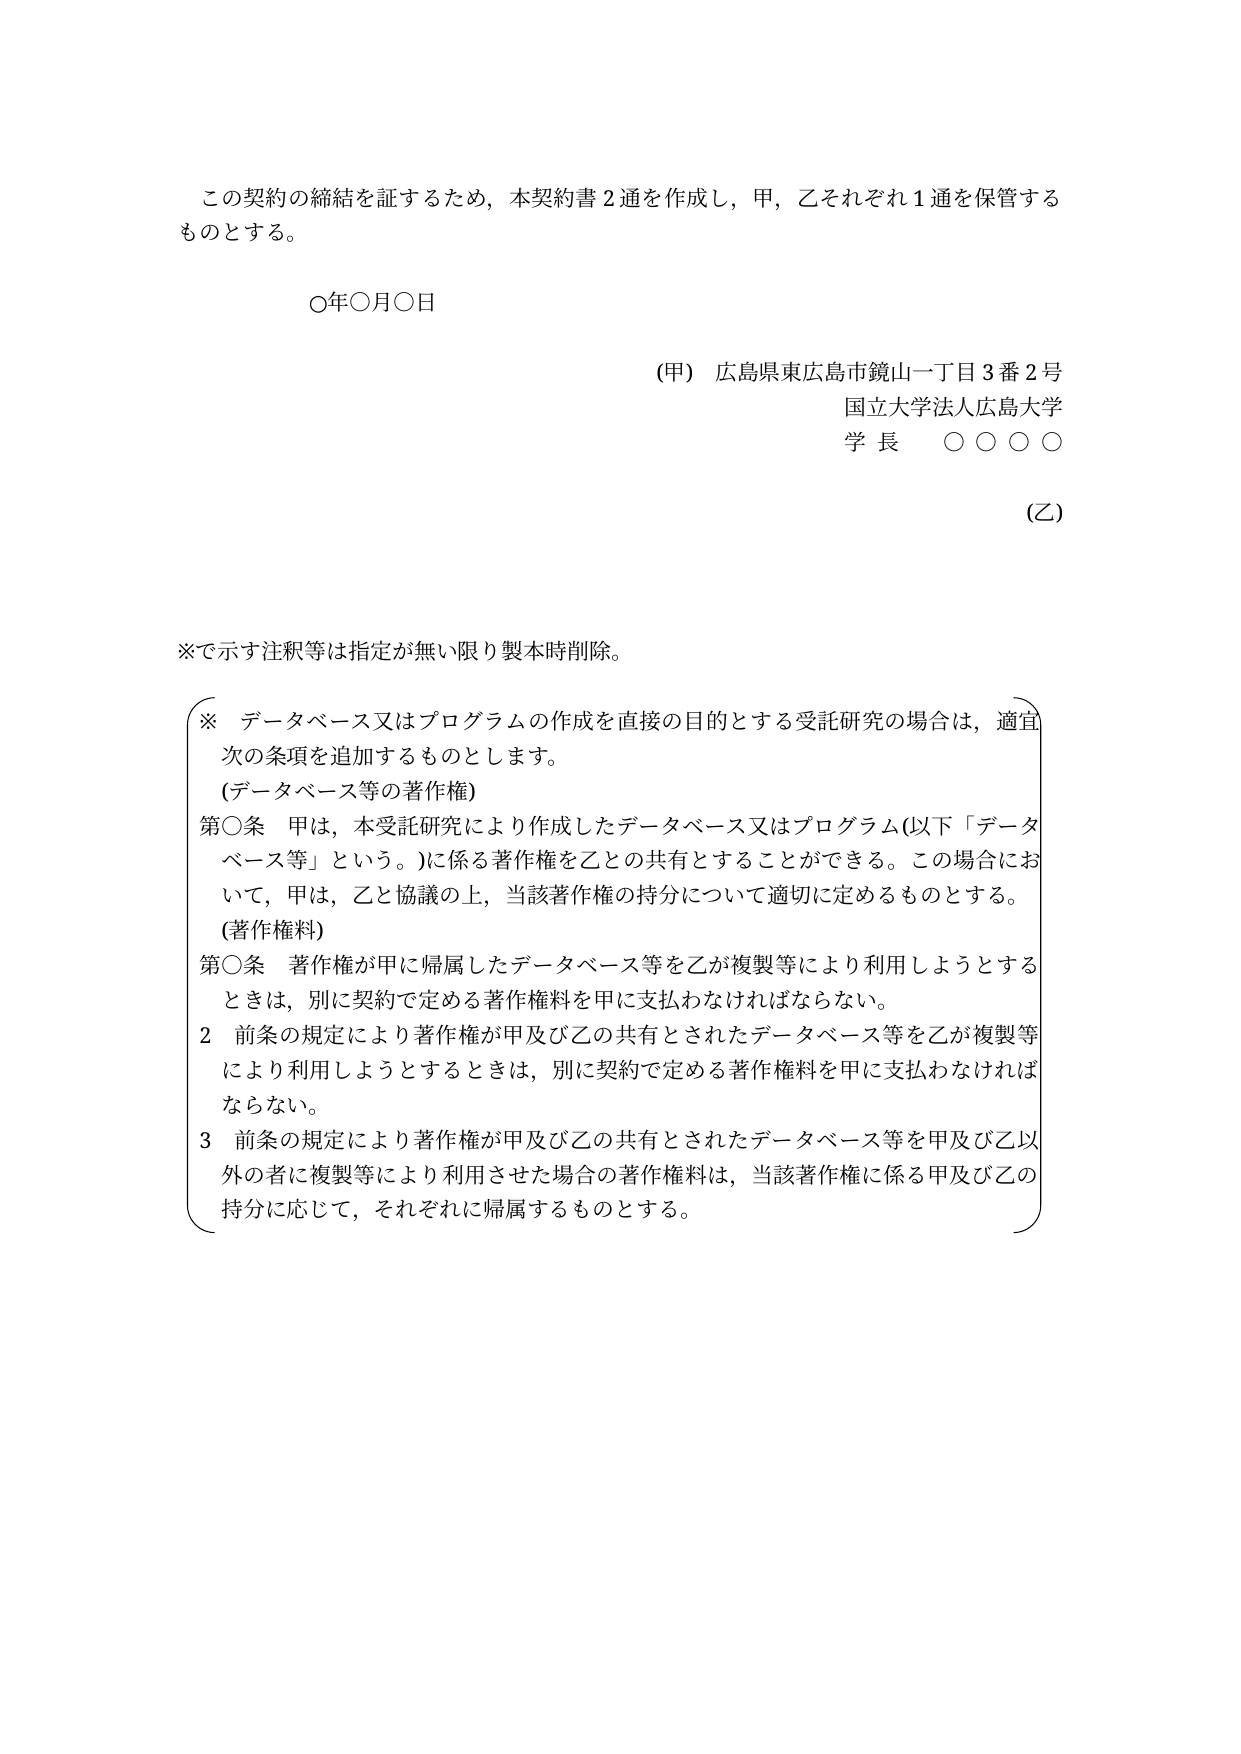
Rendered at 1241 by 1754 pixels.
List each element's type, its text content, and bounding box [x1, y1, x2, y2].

text ※ データベース又はプログラムの作成を直接の目的とする受託研究の場合は，適宜次の条項を追加するものとします。 [199, 702, 1040, 772]
text ※で示す注釈等は指定が無い限り製本時削除。 [177, 633, 1063, 668]
text 国立大学法人広島大学 [177, 388, 1063, 423]
text 3 前条の規定により著作権が甲及び乙の共有とされたデータベース等を甲及び乙以外の者に複製等により利用させた場合の著作権料は，当該著作権に係る甲及び乙の持分に応じて，それぞれに帰属するものとする。 [199, 1121, 1040, 1226]
text 第○条 甲は，本受託研究により作成したデータベース又はプログラム(以下「データベース等」という。)に係る著作権を乙との共有とすることができる。この場合において，甲は，乙と協議の上，当該著作権の持分について適切に定めるものとする。 [199, 807, 1040, 912]
text (甲) 広島県東広島市鏡山一丁目3番2号 [177, 353, 1063, 388]
text 学長 ○○○○ [177, 423, 1063, 458]
text 2 前条の規定により著作権が甲及び乙の共有とされたデータベース等を乙が複製等により利用しようとするときは，別に契約で定める著作権料を甲に支払わなければならない。 [199, 1017, 1040, 1121]
text (データベース等の著作権) [189, 772, 1040, 807]
text ○年○月○日 [177, 284, 1063, 319]
text (著作権料) [189, 912, 1040, 947]
text (乙) [177, 493, 1063, 528]
text 第○条 著作権が甲に帰属したデータベース等を乙が複製等により利用しようとするときは，別に契約で定める著作権料を甲に支払わなければならない。 [199, 947, 1040, 1017]
text この契約の締結を証するため，本契約書2通を作成し，甲，乙それぞれ1通を保管するものとする。 [177, 179, 1063, 249]
